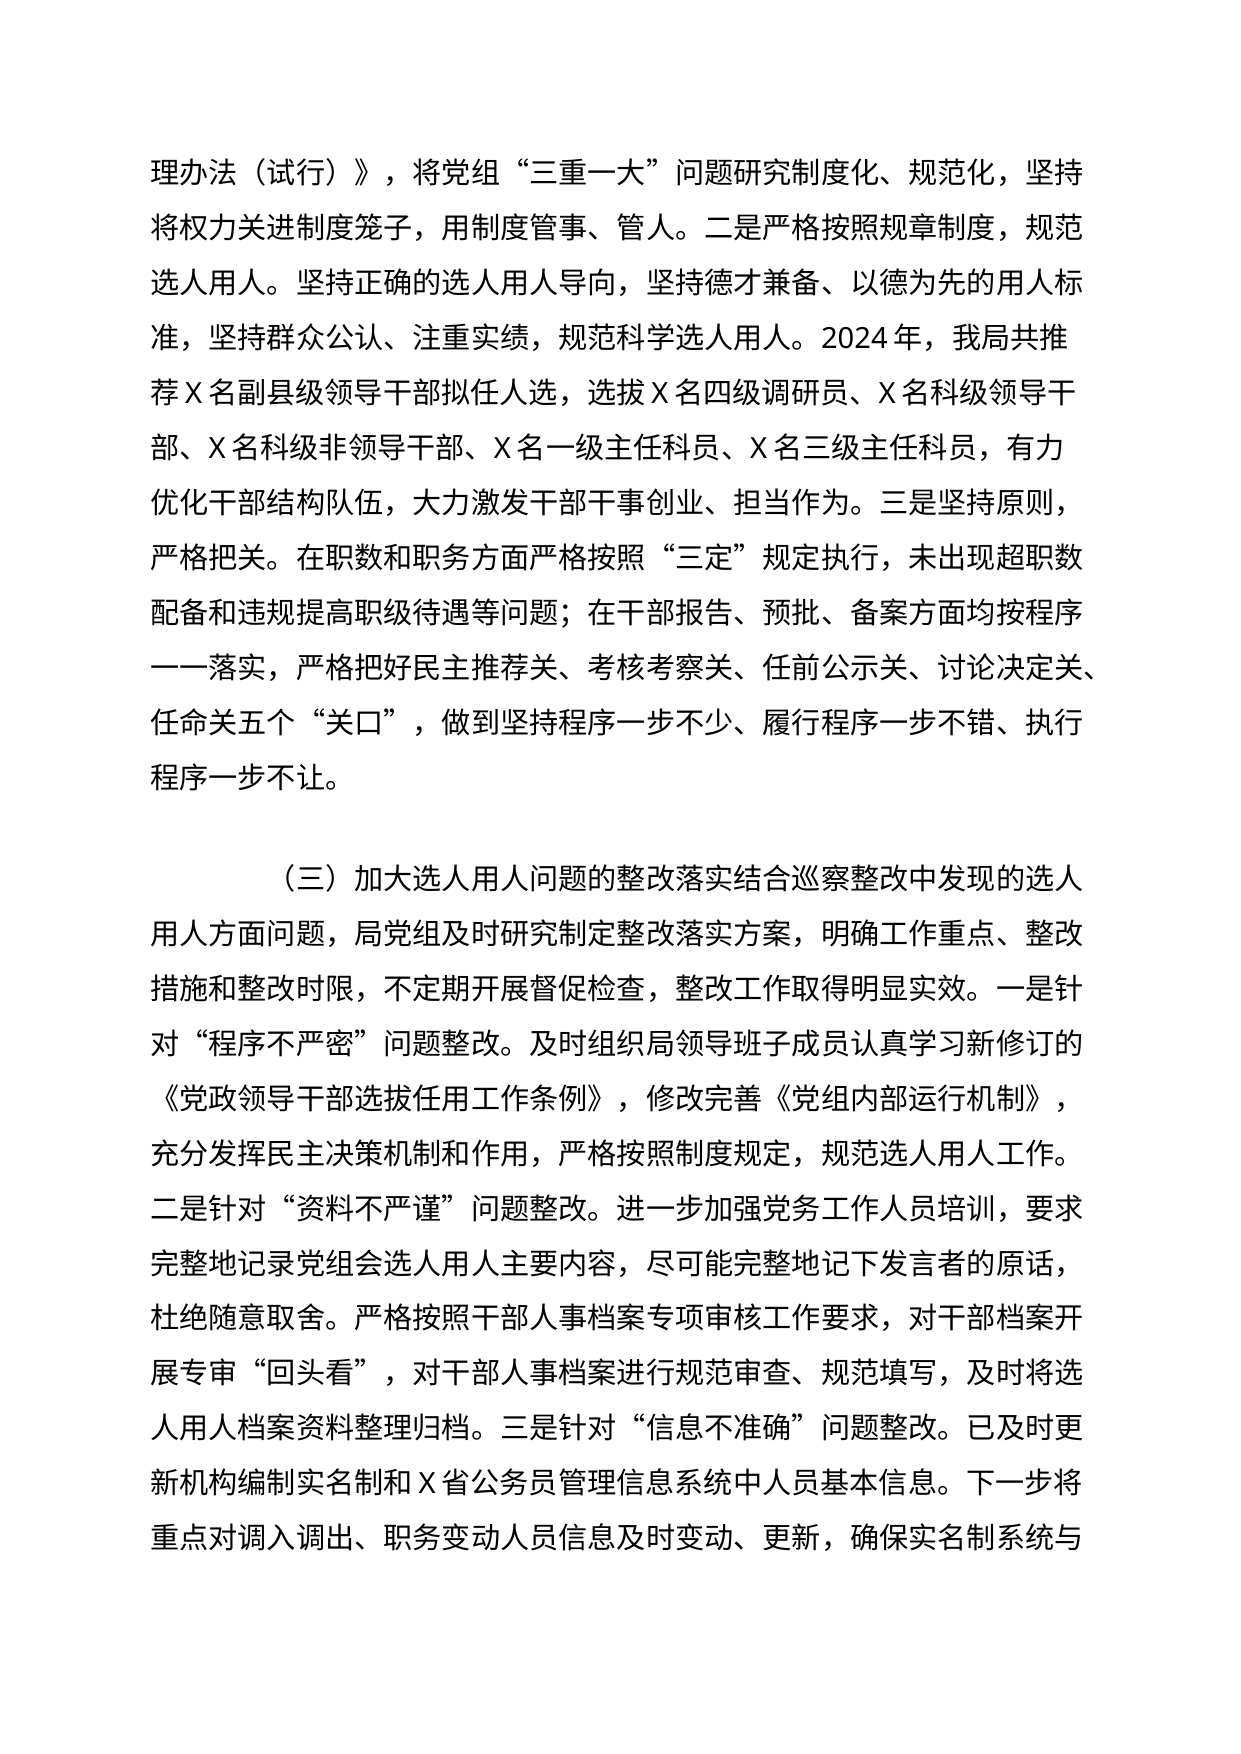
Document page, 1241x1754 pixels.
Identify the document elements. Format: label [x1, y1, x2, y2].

text [150, 856, 1090, 1557]
text [150, 150, 1090, 796]
